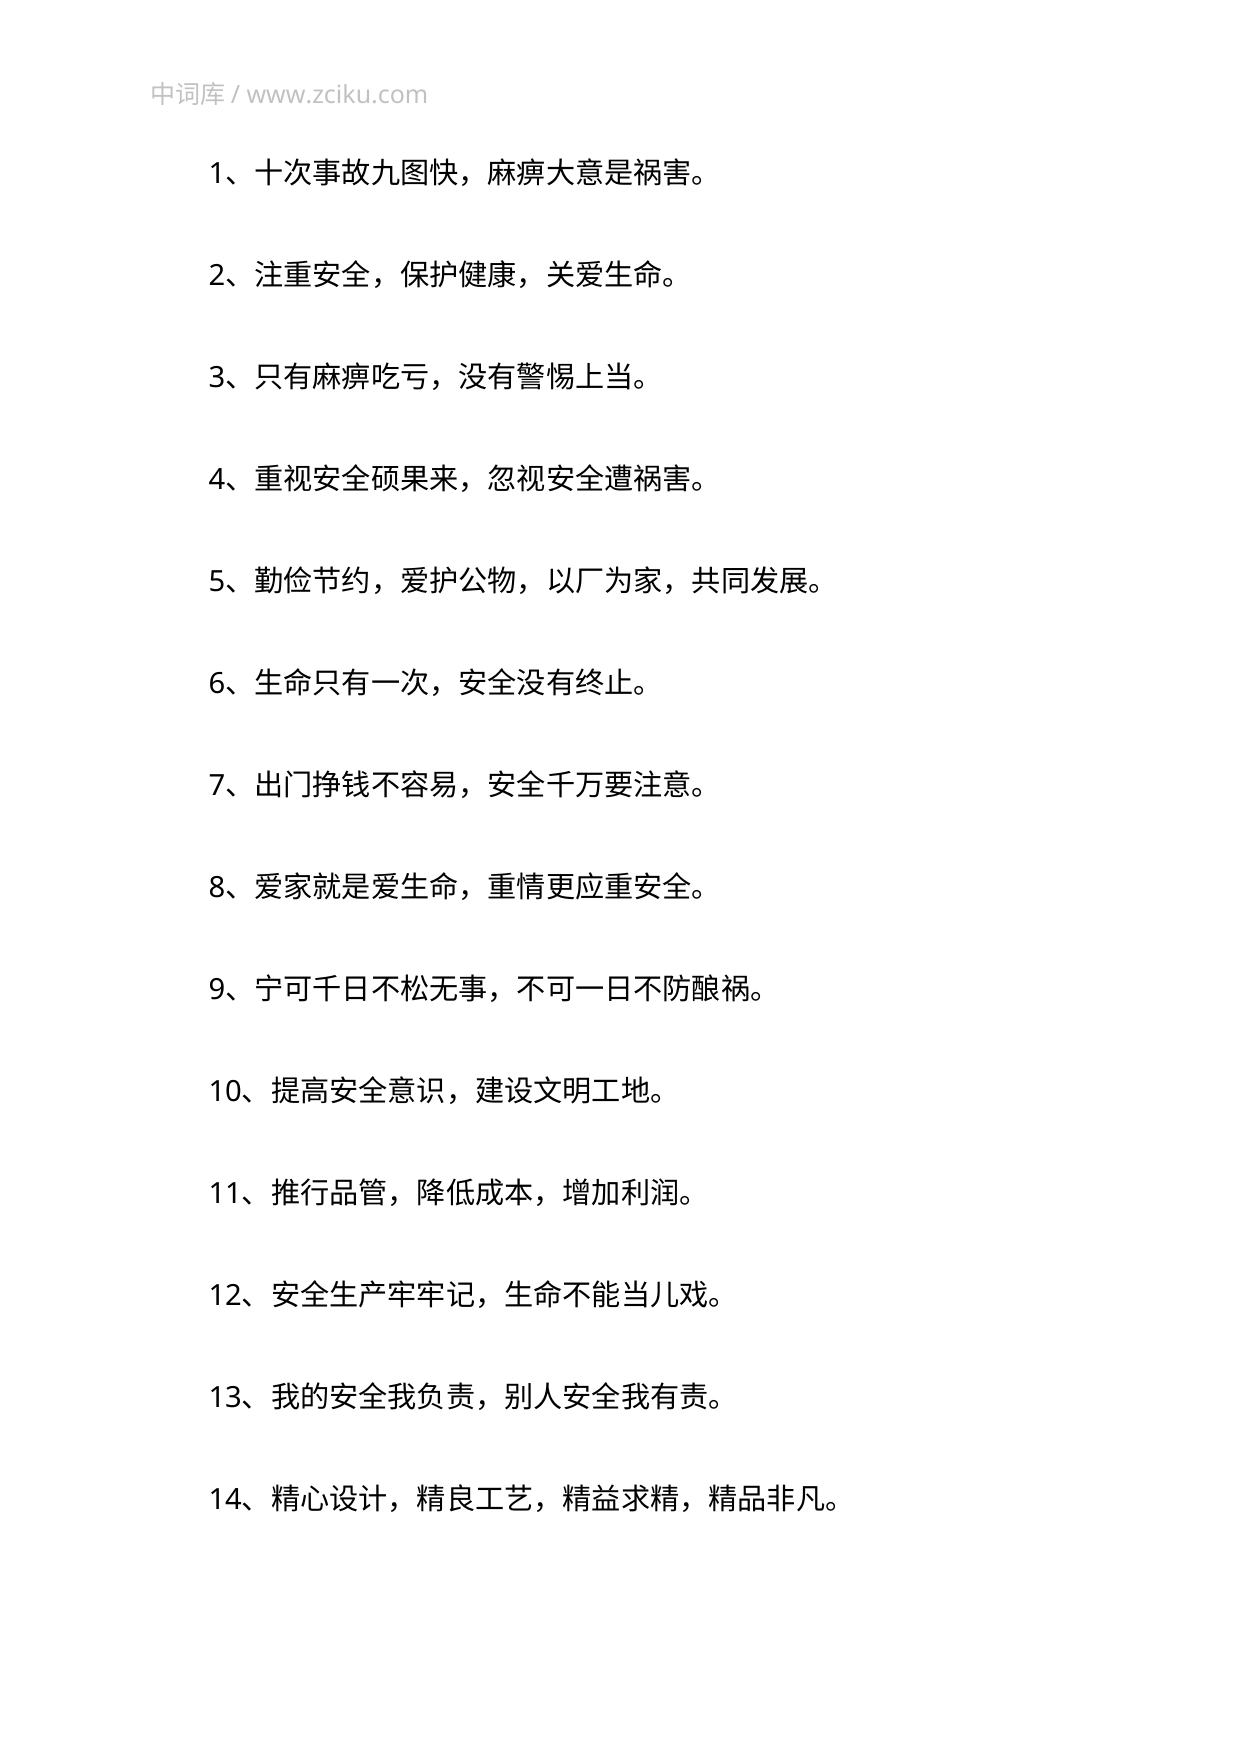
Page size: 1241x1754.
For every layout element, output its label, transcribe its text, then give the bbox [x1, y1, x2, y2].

text 11、推行品管，降低成本，增加利润。 [150, 1170, 1090, 1212]
text 3、只有麻痹吃亏，没有警惕上当。 [150, 354, 1090, 396]
text 9、宁可千日不松无事，不可一日不防酿祸。 [150, 966, 1090, 1008]
text 13、我的安全我负责，别人安全我有责。 [150, 1374, 1090, 1416]
text 2、注重安全，保护健康，关爱生命。 [150, 252, 1090, 294]
text 6、生命只有一次，安全没有终止。 [150, 660, 1090, 702]
text 12、安全生产牢牢记，生命不能当儿戏。 [150, 1272, 1090, 1314]
text 4、重视安全硕果来，忽视安全遭祸害。 [150, 456, 1090, 498]
text 5、勤俭节约，爱护公物，以厂为家，共同发展。 [150, 558, 1090, 600]
text 7、出门挣钱不容易，安全千万要注意。 [150, 762, 1090, 804]
text 14、精心设计，精良工艺，精益求精，精品非凡。 [150, 1476, 1090, 1518]
text 10、提高安全意识，建设文明工地。 [150, 1068, 1090, 1110]
text 8、爱家就是爱生命，重情更应重安全。 [150, 864, 1090, 906]
text 1、十次事故九图快，麻痹大意是祸害。 [150, 150, 1090, 192]
